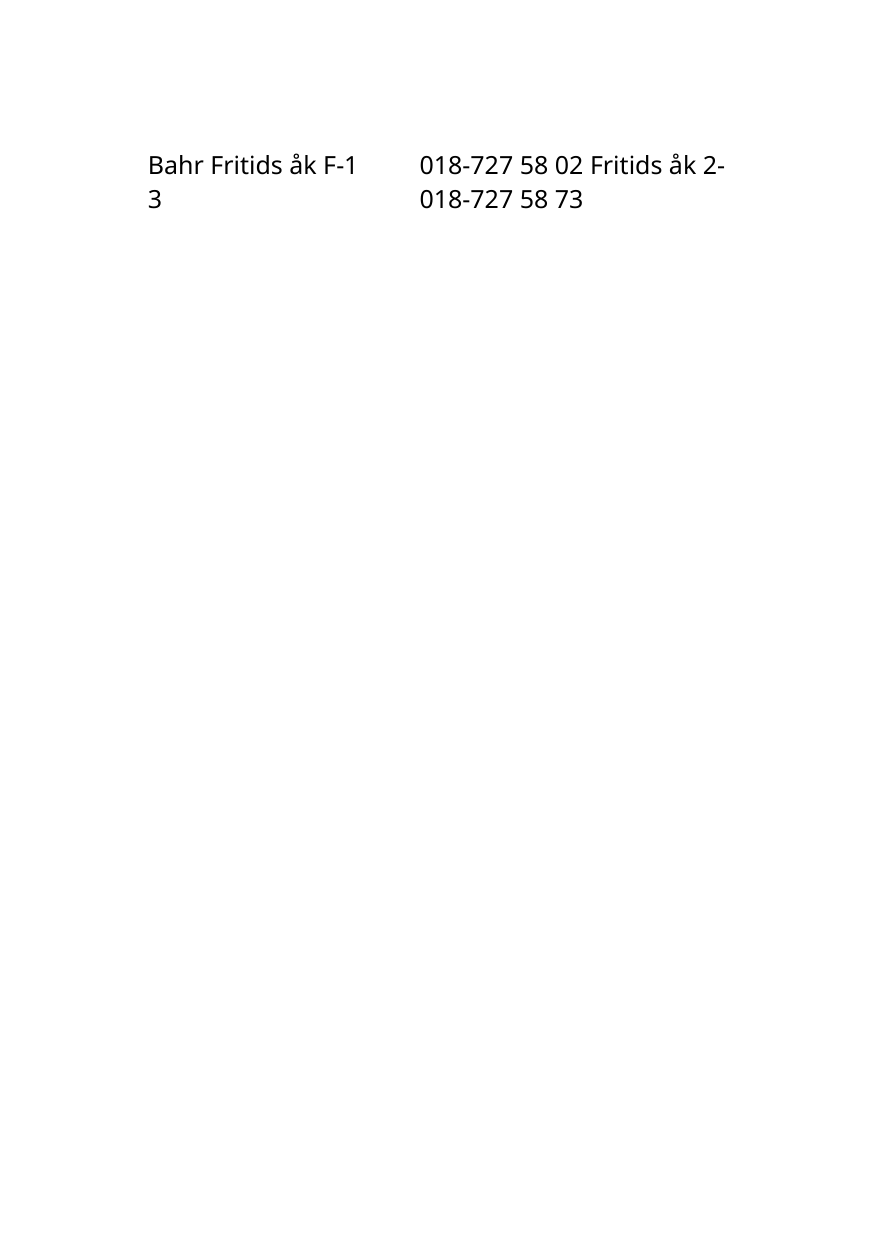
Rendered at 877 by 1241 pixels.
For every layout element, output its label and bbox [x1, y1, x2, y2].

text [148, 148, 729, 216]
